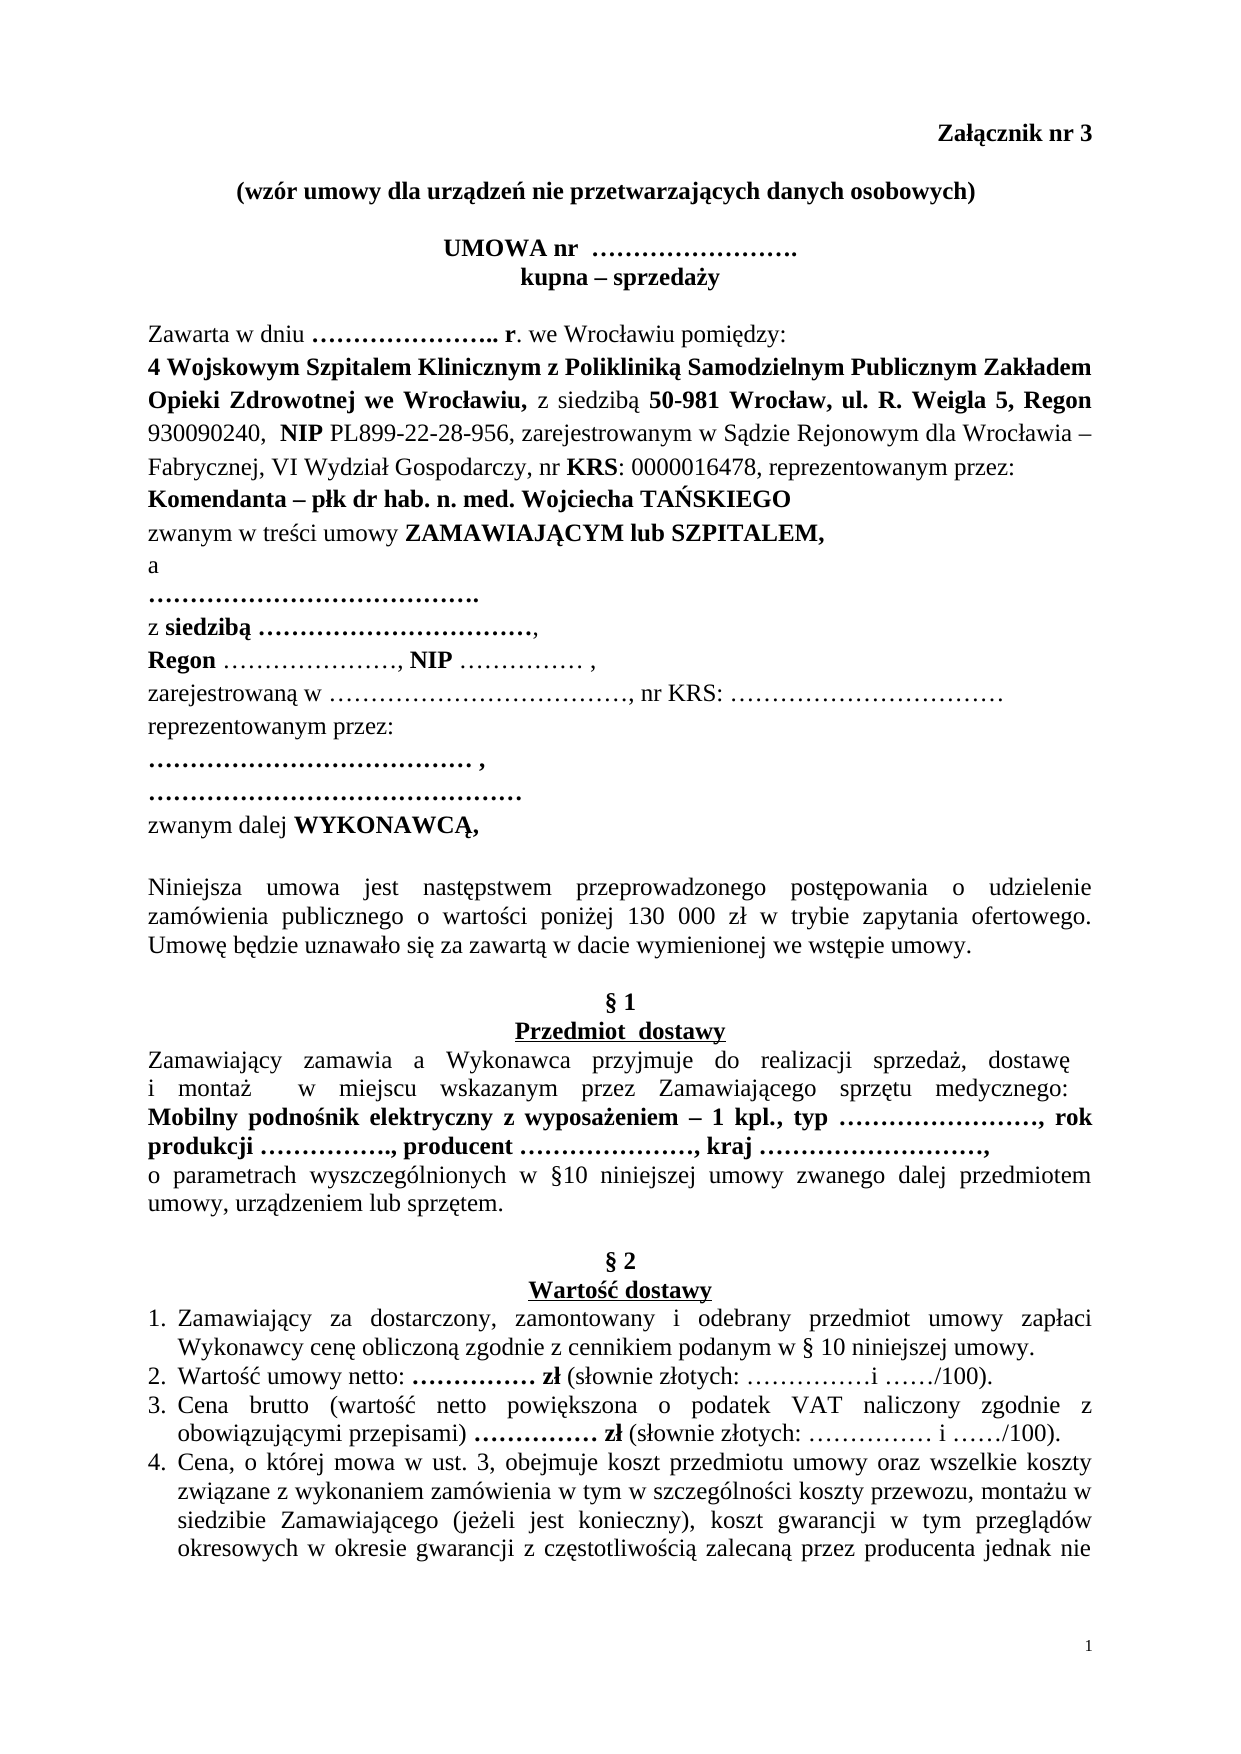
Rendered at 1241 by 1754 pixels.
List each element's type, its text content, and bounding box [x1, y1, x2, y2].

text o parametrach wyszczególnionych w §10 niniejszej umowy zwanego dalej przedmiotem umowy, urządzeniem lub sprzętem. [148, 1160, 1092, 1217]
text § 2 [148, 1246, 1092, 1275]
text Regon …………………, NIP …………… , [148, 645, 1092, 674]
text reprezentowanym przez: [148, 711, 1092, 740]
text Wartość dostawy [148, 1275, 1092, 1303]
text zwanym w treści umowy ZAMAWIAJĄCYM lub SZPITALEM, [148, 518, 1092, 546]
list Zamawiający za dostarczony, zamontowany i odebrany przedmiot umowy zapłaci Wykonawcy cenę obliczoną zgodnie z cennikiem podanym w § 10 niniejszej umowy. [148, 1303, 1092, 1361]
text Komendanta – płk dr hab. n. med. Wojciecha TAŃSKIEGO [148, 484, 1092, 513]
text UMOWA nr ……………………. [148, 233, 1092, 262]
text Załącznik nr 3 [148, 118, 1092, 147]
text kupna – sprzedaży [148, 262, 1092, 291]
text zarejestrowaną w ………………………………, nr KRS: …………………………… [148, 678, 1092, 707]
text ………………………………… , [148, 744, 1092, 773]
text Zawarta w dniu ………………….. r. we Wrocławiu pomiędzy: [148, 319, 1092, 348]
text a [148, 551, 1092, 579]
text § 1 [148, 987, 1092, 1016]
list Wartość umowy netto: …………… zł (słownie złotych: ……………i ……/100). [148, 1361, 1092, 1390]
text Niniejsza umowa jest następstwem przeprowadzonego postępowania o udzielenie zamówienia publicznego o wartości poniżej 130 000 zł w trybie zapytania ofertowego. Umowę będzie uznawało się za zawartą w dacie wymienionej we wstępie umowy. [148, 872, 1092, 958]
text zwanym dalej WYKONAWCĄ, [148, 811, 1092, 839]
text ……………………………………… [148, 777, 1092, 806]
text 4 Wojskowym Szpitalem Klinicznym z Polikliniką Samodzielnym Publicznym Zakładem Opieki Zdrowotnej we Wrocławiu, z siedzibą 50-981 Wrocław, ul. R. Weigla 5, Regon 930090240, NIP PL899-22-28-956, zarejestrowanym w Sądzie Rejonowym dla Wrocławia – Fabrycznej, VI Wydział Gospodarczy, nr KRS: 0000016478, reprezentowanym przez: [148, 352, 1092, 480]
text (wzór umowy dla urządzeń nie przetwarzających danych osobowych) [113, 176, 1092, 204]
text Przedmiot dostawy [148, 1016, 1092, 1045]
list Cena brutto (wartość netto powiększona o podatek VAT naliczony zgodnie z obowiązującymi przepisami) …………… zł (słownie złotych: …………… i ……/100). [148, 1390, 1092, 1447]
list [148, 1447, 1092, 1562]
text Zamawiający zamawia a Wykonawca przyjmuje do realizacji sprzedaż, dostawę i montaż w miejscu wskazanym przez Zamawiającego sprzętu medycznego: Mobilny podnośnik elektryczny z wyposażeniem – 1 kpl., typ ……………………, rok produkcji ……………., producent …………………, kraj ………………………, [148, 1045, 1092, 1160]
text …………………………………. z siedzibą ……………………………, [148, 579, 1092, 641]
